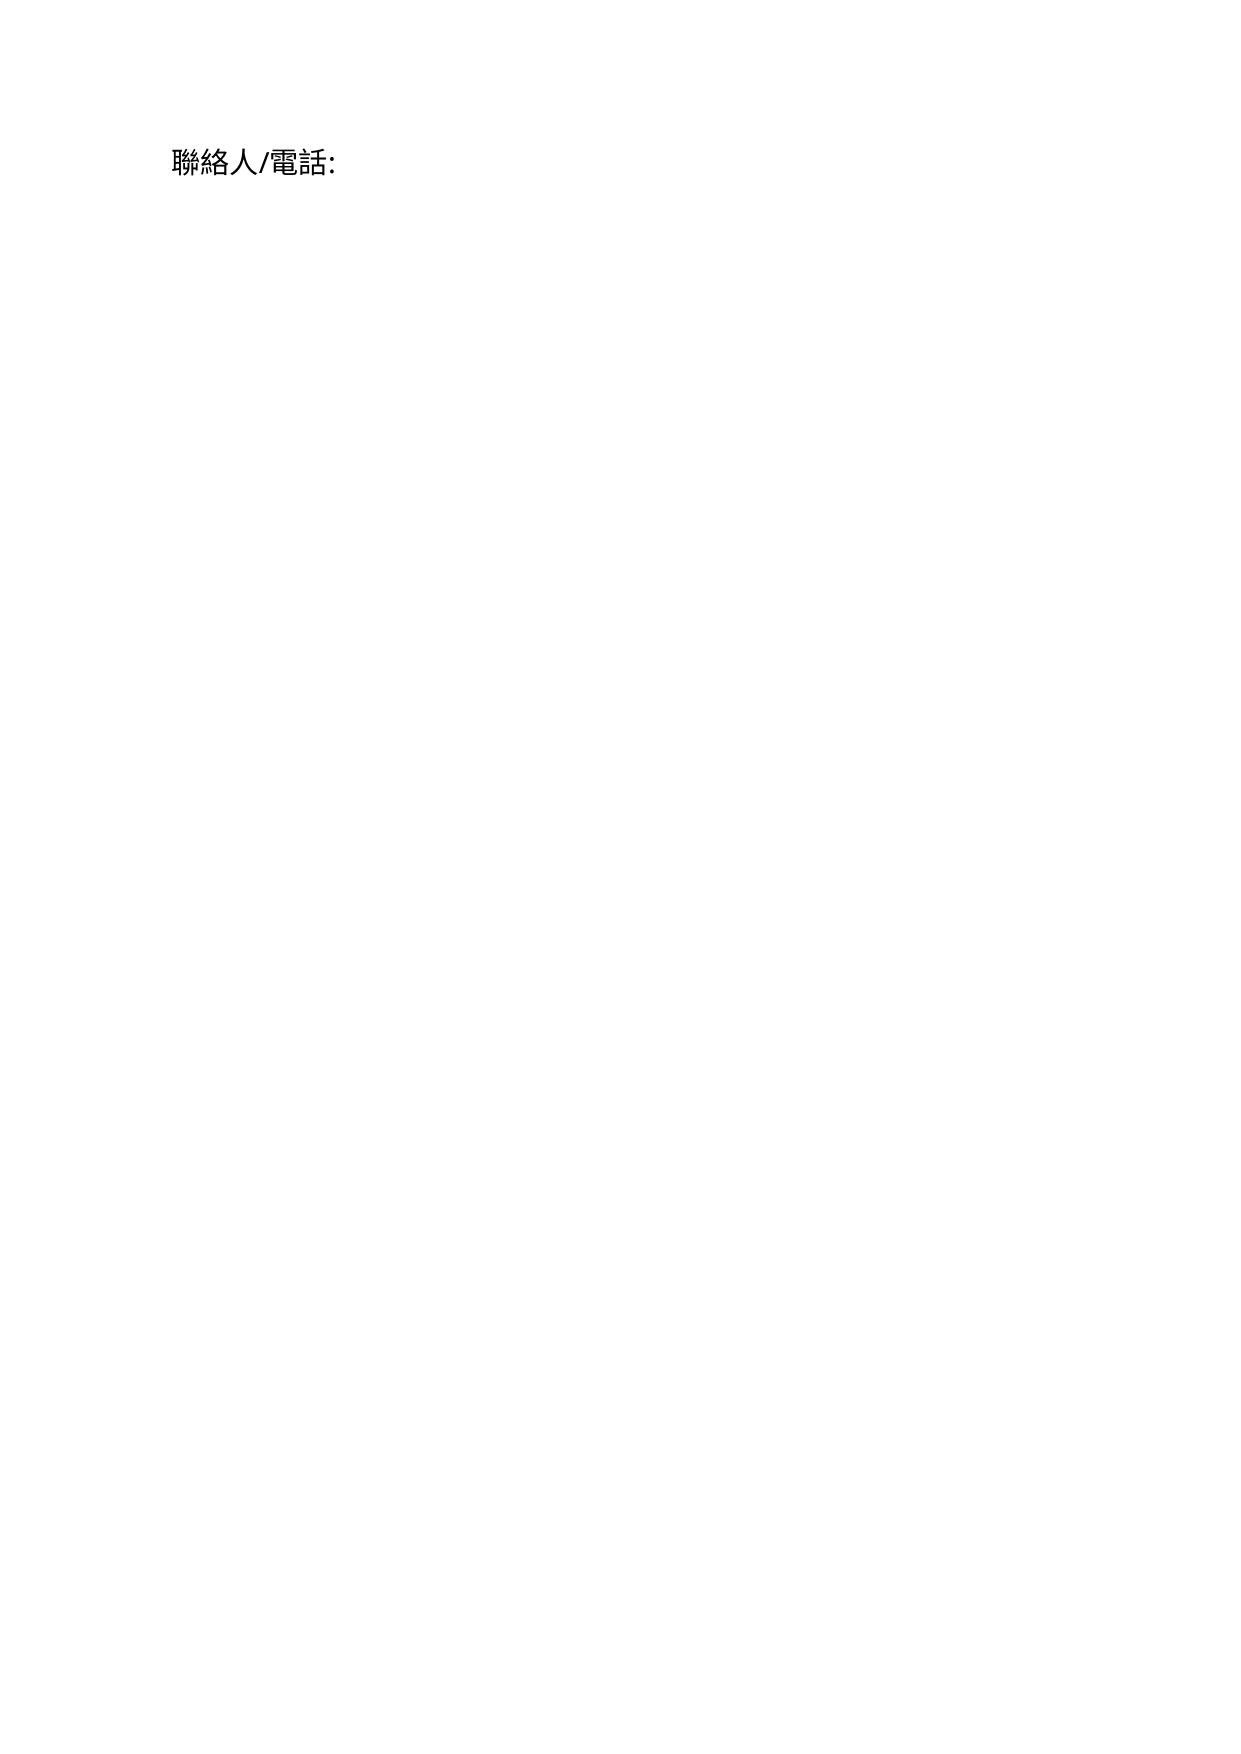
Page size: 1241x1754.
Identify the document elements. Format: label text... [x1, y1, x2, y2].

text 聯絡人/電話: [118, 123, 1122, 198]
